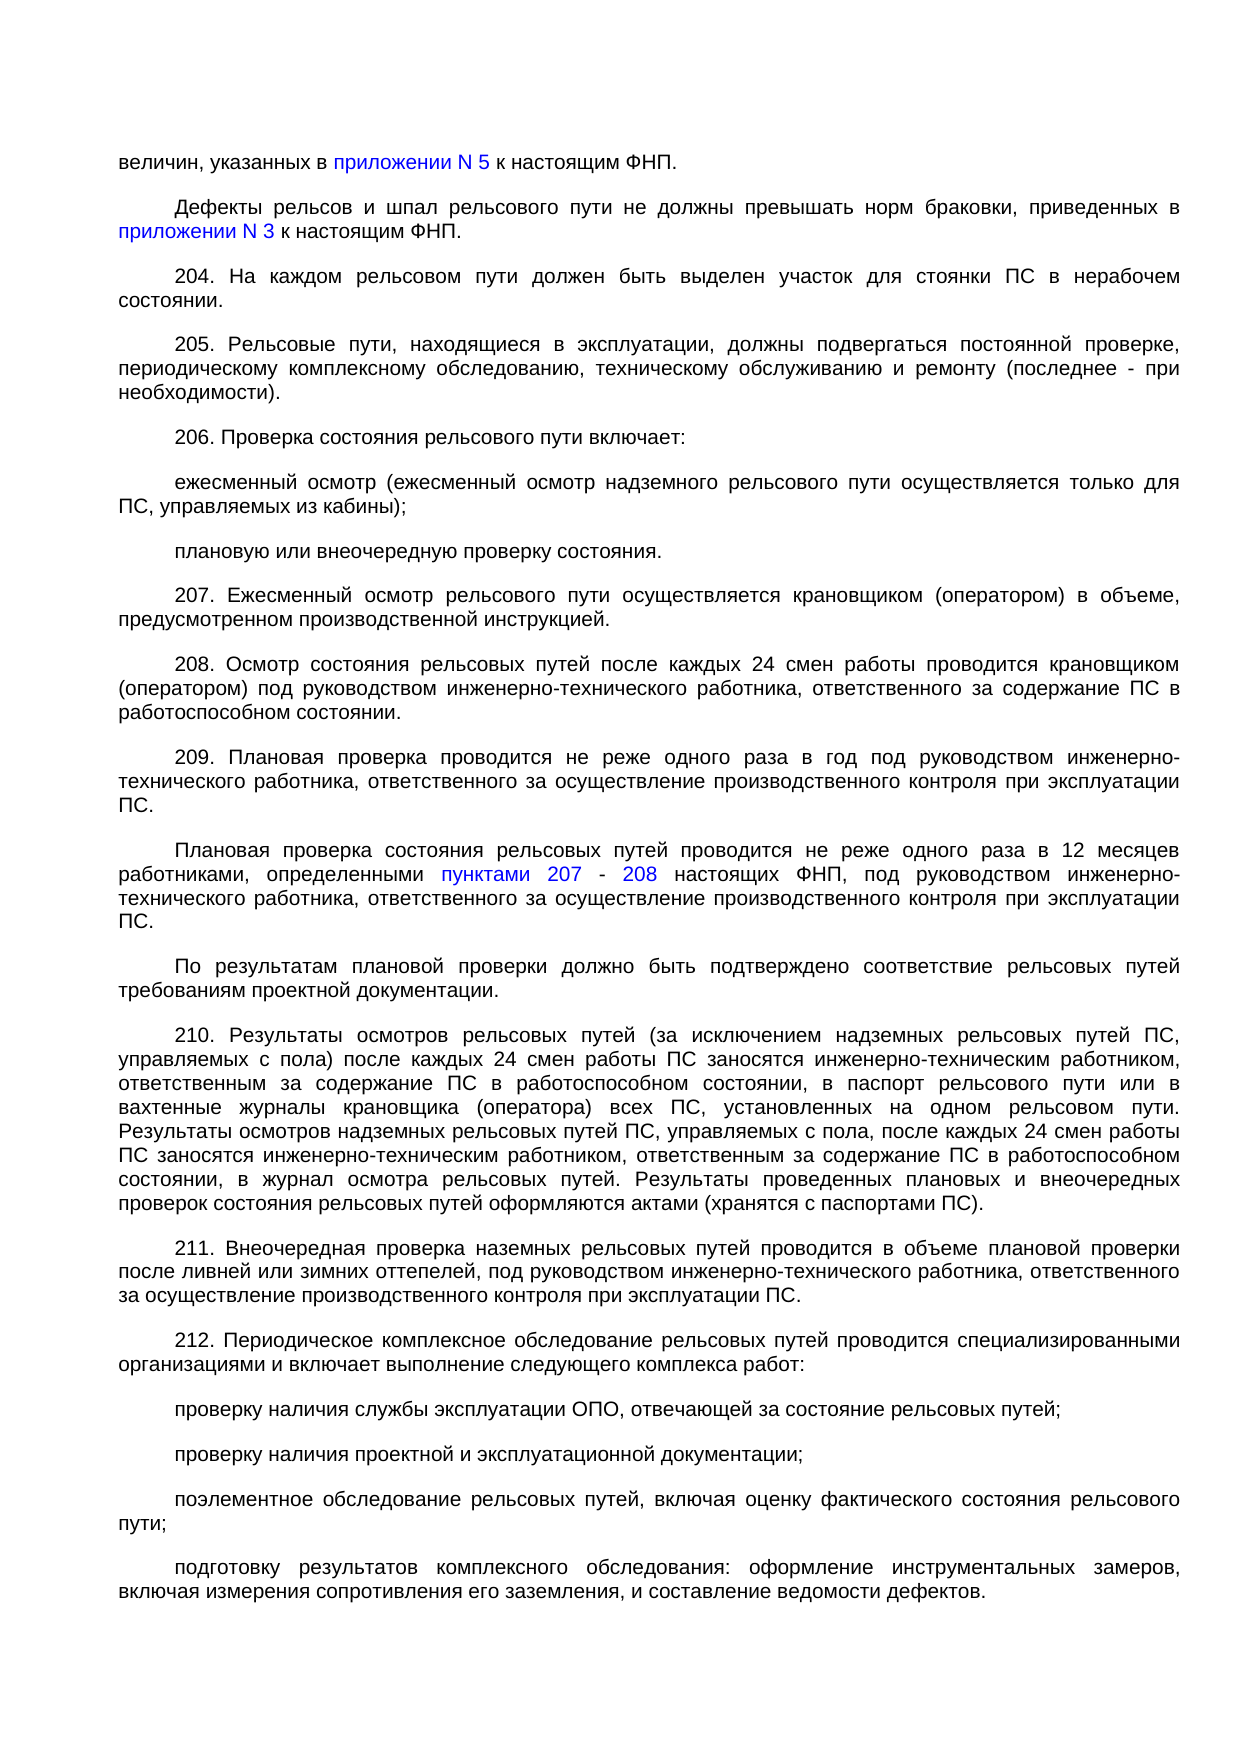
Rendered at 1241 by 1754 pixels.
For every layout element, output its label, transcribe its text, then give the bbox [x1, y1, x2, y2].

text 205. Рельсовые пути, находящиеся в эксплуатации, должны подвергаться постоянной проверке, периодическому комплексному обследованию, техническому обслуживанию и ремонту (последнее - при необходимости). [118, 332, 1181, 404]
text ежесменный осмотр (ежесменный осмотр надземного рельсового пути осуществляется только для ПС, управляемых из кабины); [118, 470, 1181, 518]
text поэлементное обследование рельсовых путей, включая оценку фактического состояния рельсового пути; [118, 1486, 1181, 1534]
text проверку наличия проектной и эксплуатационной документации; [118, 1442, 1181, 1466]
text 210. Результаты осмотров рельсовых путей (за исключением надземных рельсовых путей ПС, управляемых с пола) после каждых 24 смен работы ПС заносятся инженерно-техническим работником, ответственным за содержание ПС в работоспособном состоянии, в паспорт рельсового пути или в вахтенные журналы крановщика (оператора) всех ПС, установленных на одном рельсовом пути. Результаты осмотров надземных рельсовых путей ПС, управляемых с пола, после каждых 24 смен работы ПС заносятся инженерно-техническим работником, ответственным за содержание ПС в работоспособном состоянии, в журнал осмотра рельсовых путей. Результаты проведенных плановых и внеочередных проверок состояния рельсовых путей оформляются актами (хранятся с паспортами ПС). [118, 1023, 1181, 1214]
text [118, 150, 1181, 174]
text подготовку результатов комплексного обследования: оформление инструментальных замеров, включая измерения сопротивления его заземления, и составление ведомости дефектов. [118, 1555, 1181, 1603]
text Дефекты рельсов и шпал рельсового пути не должны превышать норм браковки, приведенных в приложении N 3 к настоящим ФНП. [118, 195, 1181, 243]
text проверку наличия службы эксплуатации ОПО, отвечающей за состояние рельсовых путей; [118, 1397, 1181, 1421]
text 204. На каждом рельсовом пути должен быть выделен участок для стоянки ПС в нерабочем состоянии. [118, 263, 1181, 311]
text плановую или внеочередную проверку состояния. [118, 538, 1181, 562]
text По результатам плановой проверки должно быть подтверждено соответствие рельсовых путей требованиям проектной документации. [118, 954, 1181, 1002]
text Плановая проверка состояния рельсовых путей проводится не реже одного раза в 12 месяцев работниками, определенными пунктами 207 - 208 настоящих ФНП, под руководством инженерно-технического работника, ответственного за осуществление производственного контроля при эксплуатации ПС. [118, 837, 1181, 933]
text 207. Ежесменный осмотр рельсового пути осуществляется крановщиком (оператором) в объеме, предусмотренном производственной инструкцией. [118, 583, 1181, 631]
text 208. Осмотр состояния рельсовых путей после каждых 24 смен работы проводится крановщиком (оператором) под руководством инженерно-технического работника, ответственного за содержание ПС в работоспособном состоянии. [118, 652, 1181, 724]
text 211. Внеочередная проверка наземных рельсовых путей проводится в объеме плановой проверки после ливней или зимних оттепелей, под руководством инженерно-технического работника, ответственного за осуществление производственного контроля при эксплуатации ПС. [118, 1235, 1181, 1307]
text 209. Плановая проверка проводится не реже одного раза в год под руководством инженерно-технического работника, ответственного за осуществление производственного контроля при эксплуатации ПС. [118, 745, 1181, 817]
text 206. Проверка состояния рельсового пути включает: [118, 425, 1181, 449]
text 212. Периодическое комплексное обследование рельсовых путей проводится специализированными организациями и включает выполнение следующего комплекса работ: [118, 1328, 1181, 1376]
